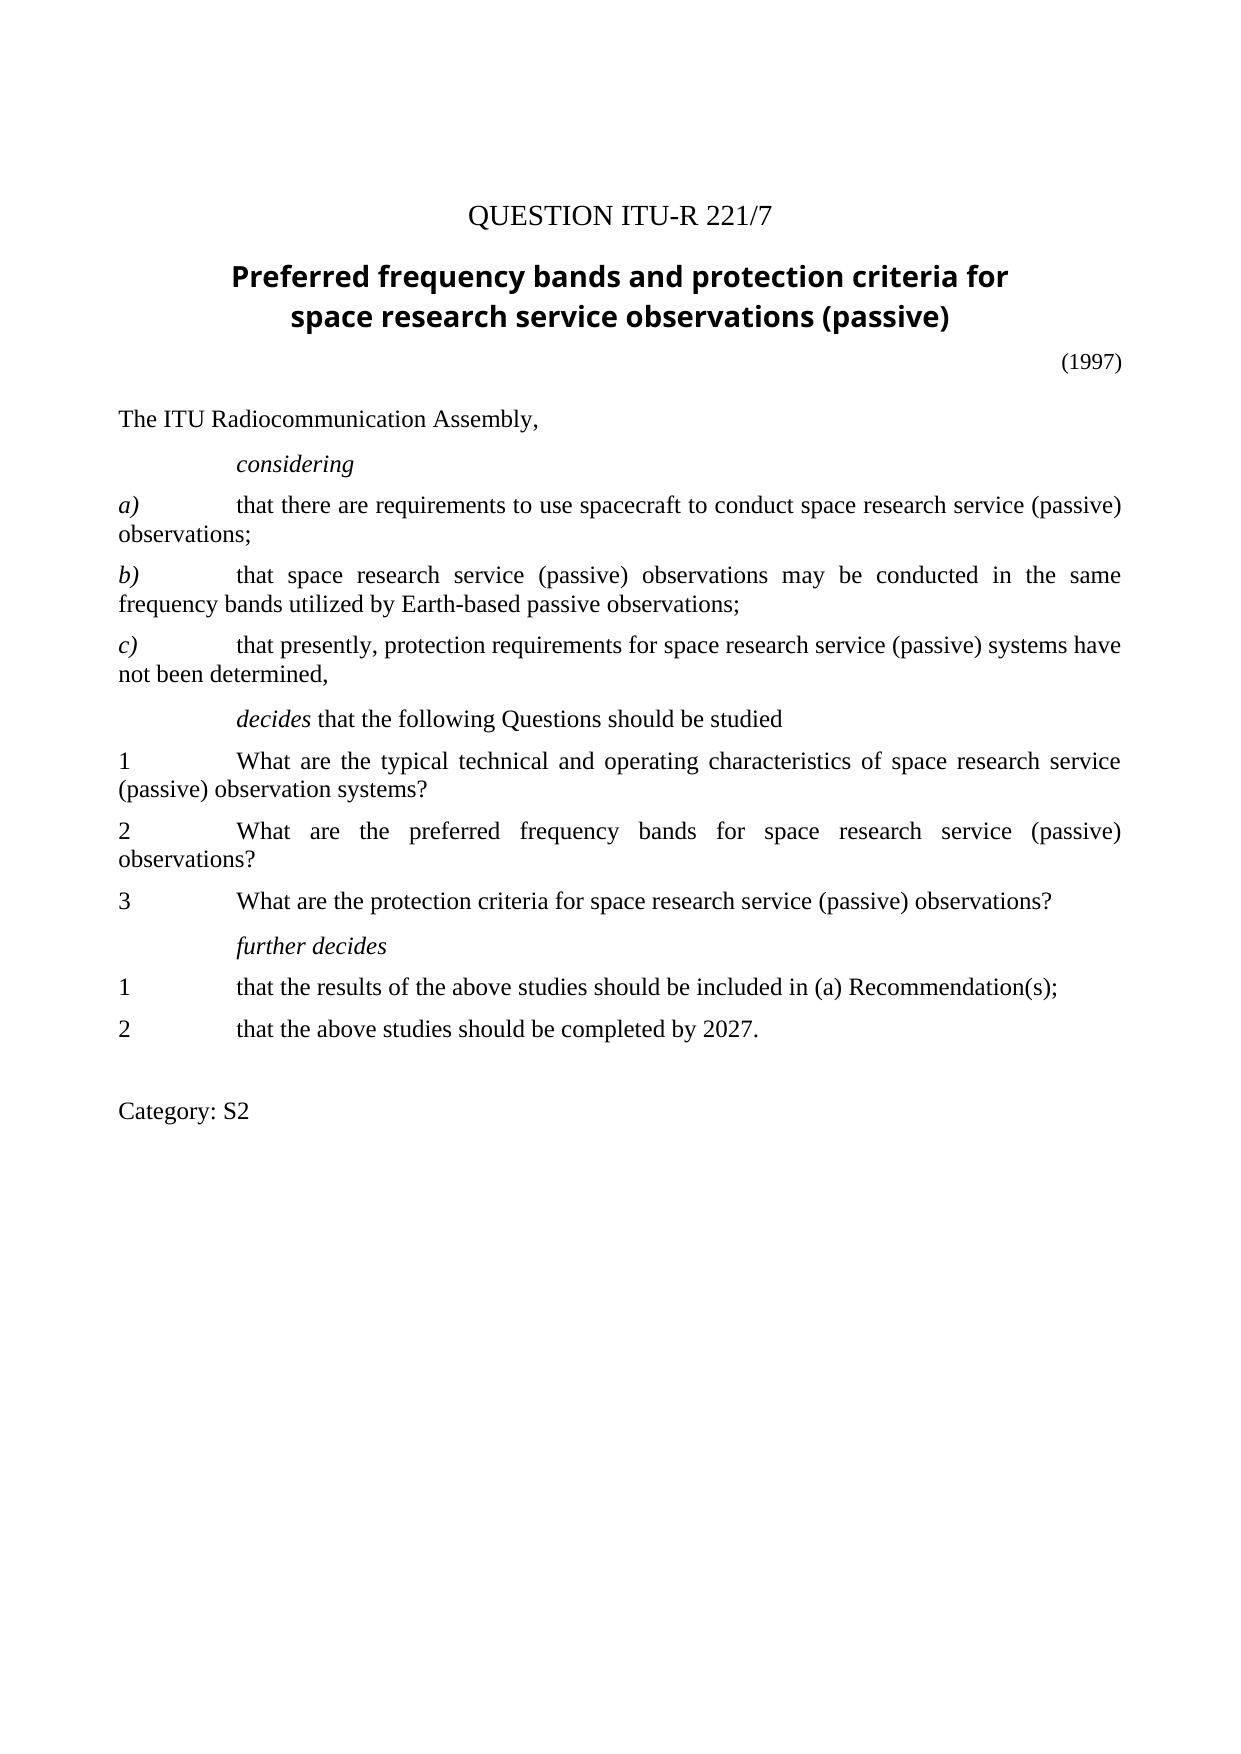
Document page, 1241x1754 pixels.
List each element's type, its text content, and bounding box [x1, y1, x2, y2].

text 1 that the results of the above studies should be included in (a) Recommendation(s); [118, 972, 1122, 1001]
text Category: S2 [118, 1096, 1122, 1125]
text 3 What are the protection criteria for space research service (passive) observations? [118, 886, 1122, 914]
title The ITU Radiocommunication Assembly, [118, 404, 1122, 432]
text a) that there are requirements to use spacecraft to conduct space research service (passive) observations; [118, 490, 1122, 548]
text (1997) [118, 348, 1122, 374]
text further decides [236, 931, 1122, 960]
text considering [236, 449, 1122, 478]
text decides that the following Questions should be studied [236, 704, 1122, 733]
text 2 What are the preferred frequency bands for space research service (passive) observations? [118, 816, 1122, 873]
text b) that space research service (passive) observations may be conducted in the same frequency bands utilized by Earth-based passive observations; [118, 560, 1122, 618]
text 1 What are the typical technical and operating characteristics of space research service (passive) observation systems? [118, 746, 1122, 803]
text c) that presently, protection requirements for space research service (passive) systems have not been determined, [118, 630, 1122, 688]
text 2 that the above studies should be completed by 2027. [118, 1014, 1122, 1042]
title Preferred frequency bands and protection criteria for space research service observations (passive) [118, 256, 1122, 336]
text question ITU-R 221/7 [118, 198, 1122, 231]
